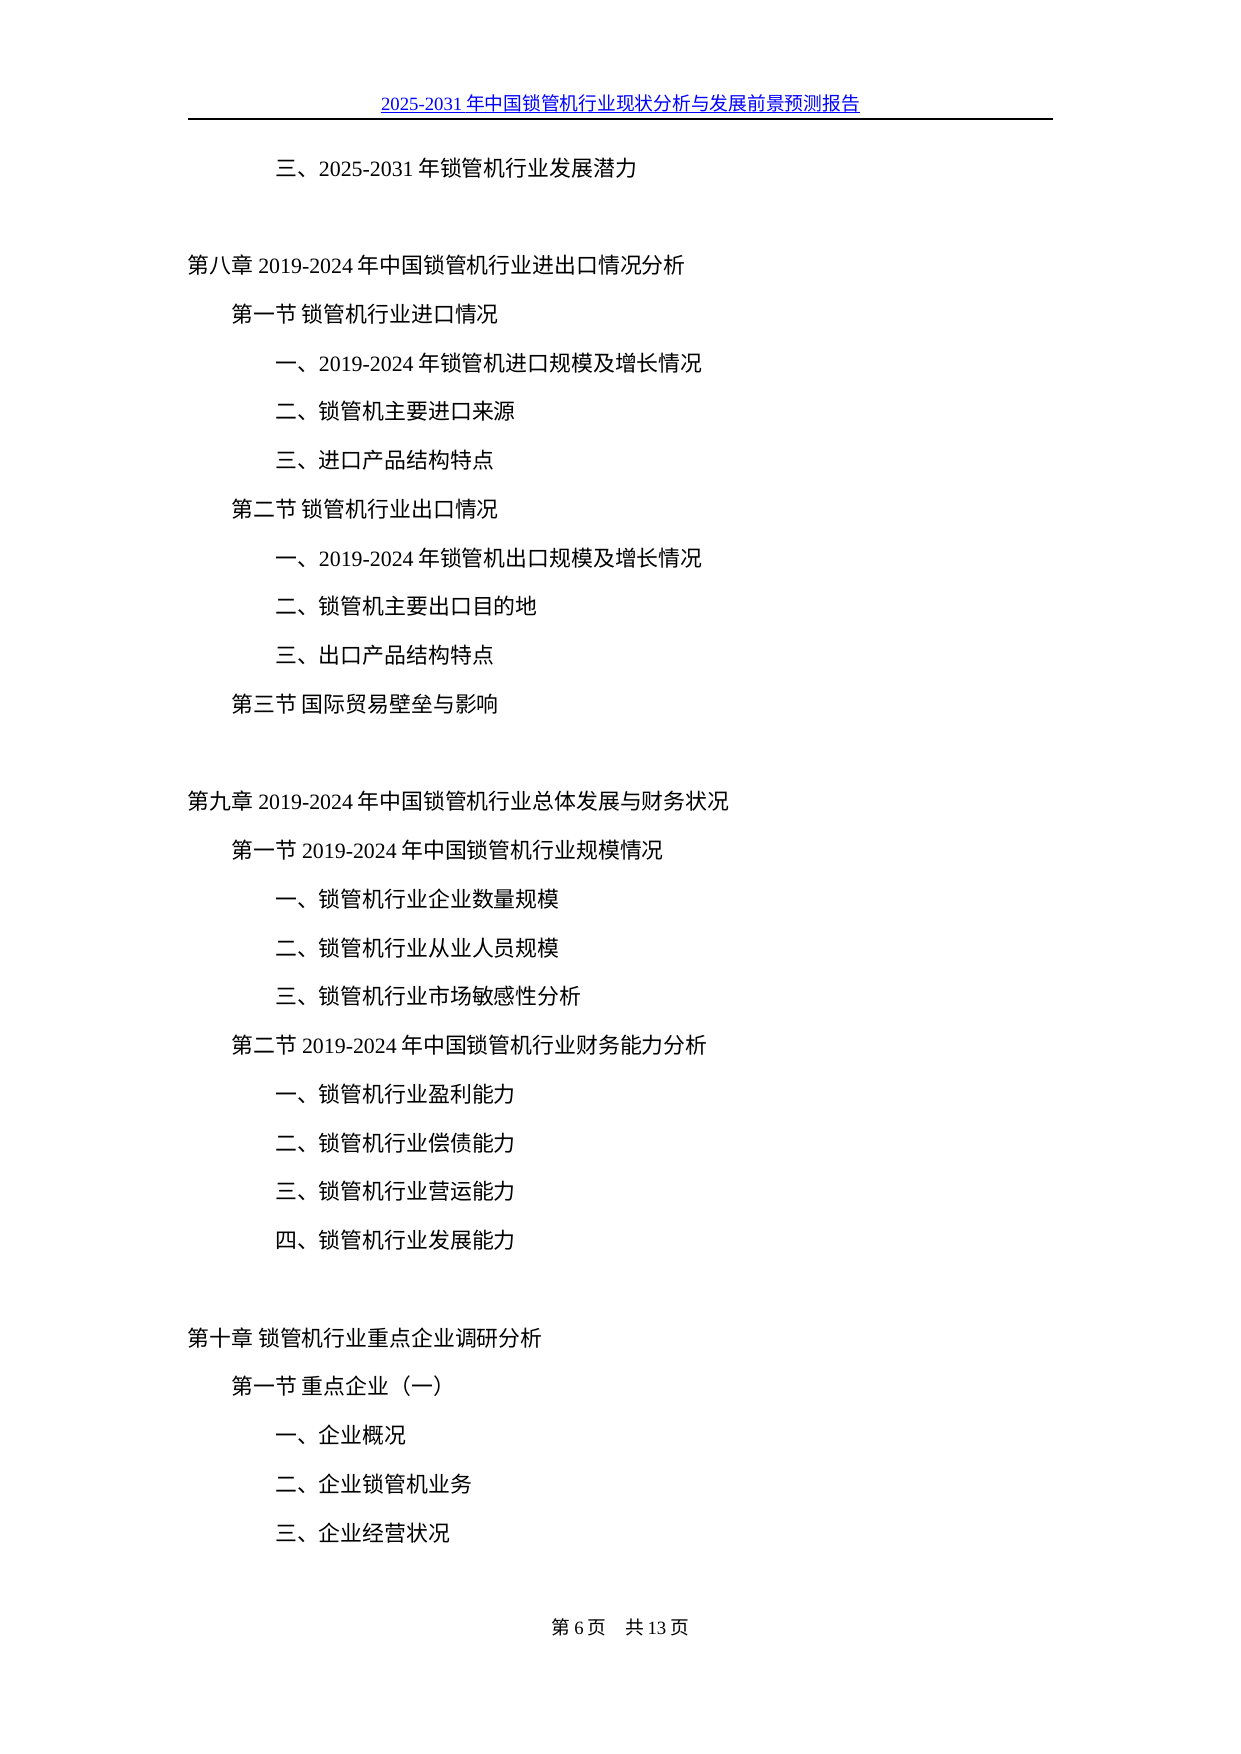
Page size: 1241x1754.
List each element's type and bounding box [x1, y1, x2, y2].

text [187, 150, 1053, 1548]
